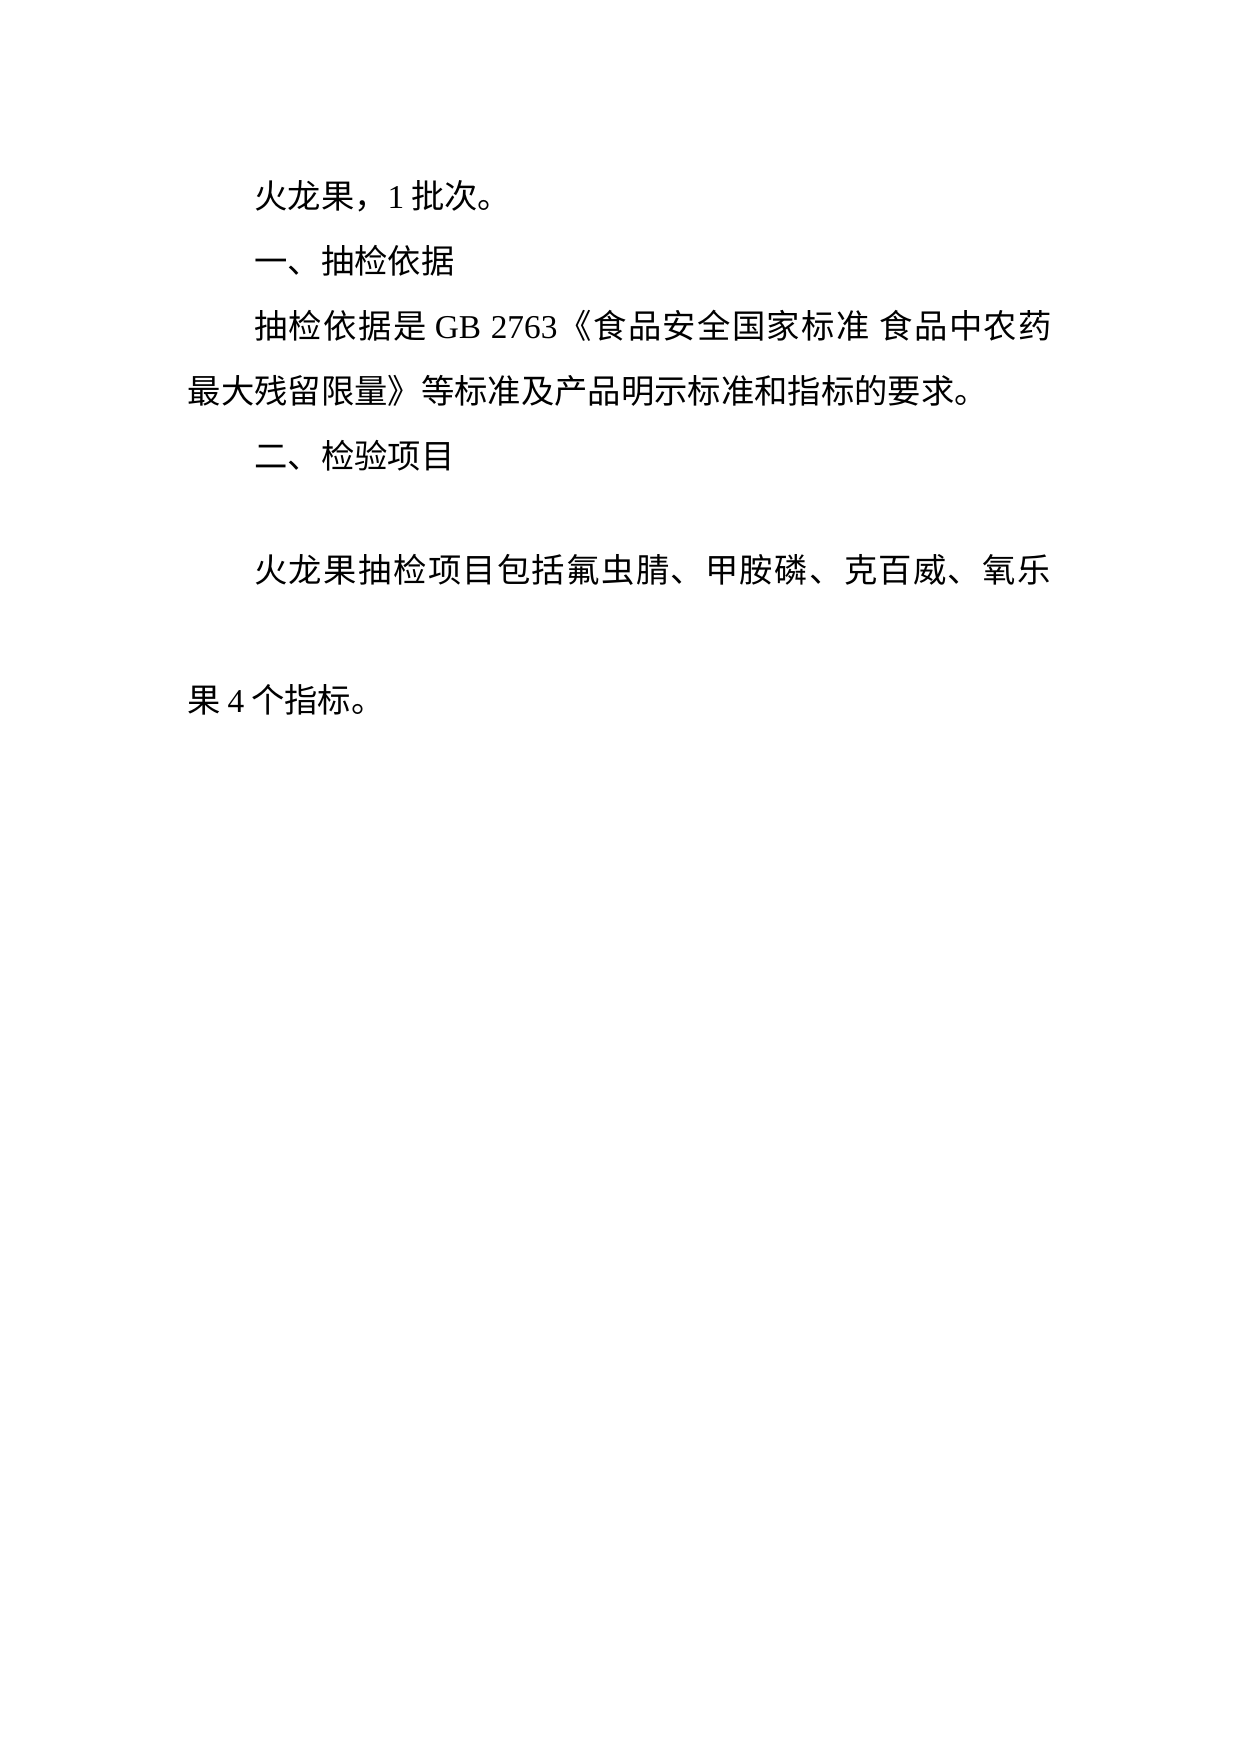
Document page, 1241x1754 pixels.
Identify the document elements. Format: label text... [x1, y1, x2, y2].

text 二、检验项目 [187, 422, 1053, 487]
text 火龙果，1批次。 [187, 162, 1053, 227]
text 一、抽检依据 [187, 227, 1053, 292]
text 抽检依据是GB 2763《食品安全国家标准 食品中农药最大残留限量》等标准及产品明示标准和指标的要求。 [187, 292, 1053, 422]
text 火龙果抽检项目包括氟虫腈、甲胺磷、克百威、氧乐果4个指标。 [187, 535, 1053, 730]
